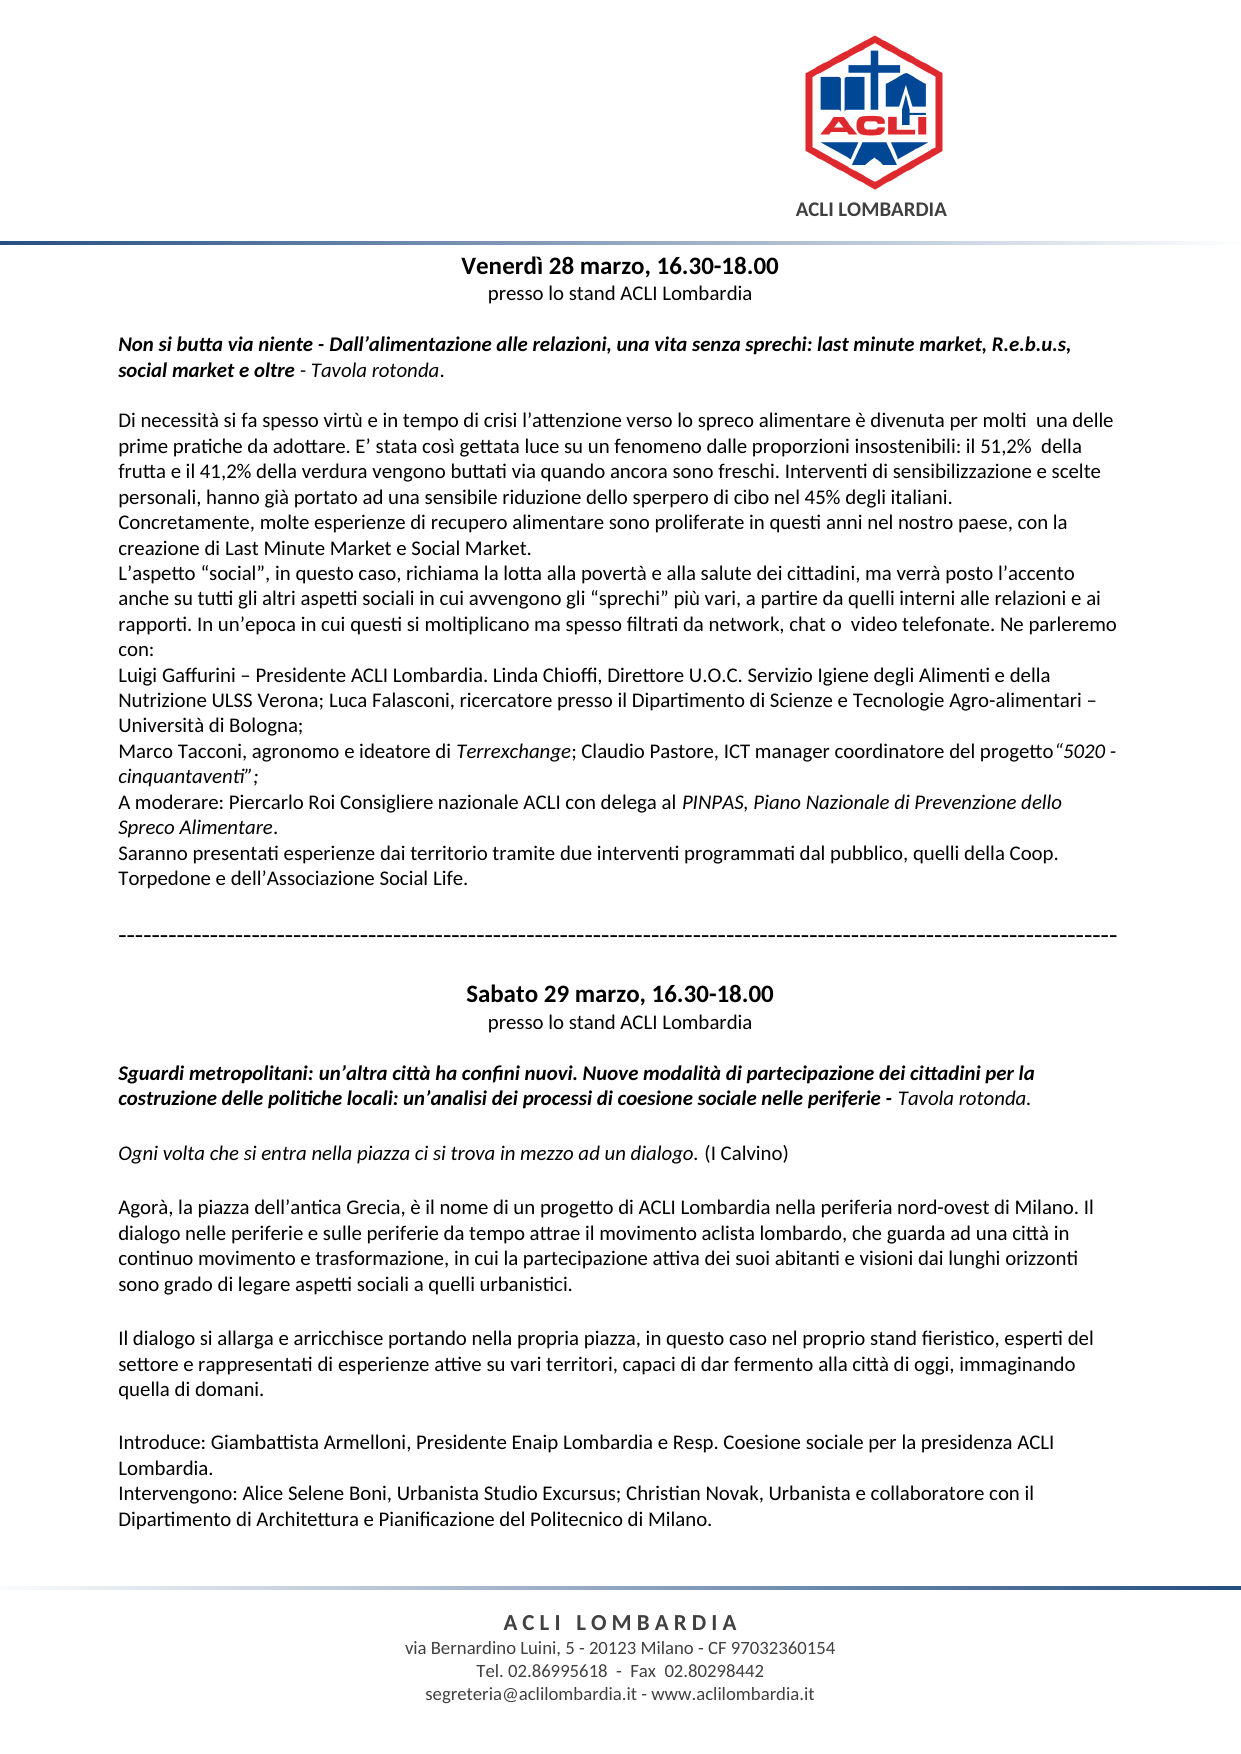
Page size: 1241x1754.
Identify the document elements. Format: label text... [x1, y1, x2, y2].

picture [799, 31, 947, 192]
text Sguardi metropolitani: un’altra città ha confini nuovi. Nuove modalità di partecipazione dei cittadini per la costruzione delle politiche locali: un’analisi dei processi di coesione sociale nelle periferie - Tavola rotonda. [118, 1060, 1122, 1111]
text Luigi Gaffurini – Presidente ACLI Lombardia. Linda Chioffi, Direttore U.O.C. Servizio Igiene degli Alimenti e della Nutrizione ULSS Verona; Luca Falasconi, ricercatore presso il Dipartimento di Scienze e Tecnologie Agro-alimentari – Università di Bologna; [118, 662, 1122, 738]
text Non si butta via niente - Dall’alimentazione alle relazioni, una vita senza sprechi: last minute market, R.e.b.u.s, social market e oltre - Tavola rotonda. [118, 331, 1122, 382]
text Agorà, la piazza dell’antica Grecia, è il nome di un progetto di ACLI Lombardia nella periferia nord-ovest di Milano. Il dialogo nelle periferie e sulle periferie da tempo attrae il movimento aclista lombardo, che guarda ad una città in continuo movimento e trasformazione, in cui la partecipazione attiva dei suoi abitanti e visioni dai lunghi orizzonti sono grado di legare aspetti sociali a quelli urbanistici. [118, 1194, 1122, 1296]
text Il dialogo si allarga e arricchisce portando nella propria piazza, in questo caso nel proprio stand fieristico, esperti del settore e rappresentati di esperienze attive su vari territori, capaci di dar fermento alla città di oggi, immaginando quella di domani. [118, 1325, 1122, 1402]
text L’aspetto “social”, in questo caso, richiama la lotta alla povertà e alla salute dei cittadini, ma verrà posto l’accento anche su tutti gli altri aspetti sociali in cui avvengono gli “sprechi” più vari, a partire da quelli interni alle relazioni e ai rapporti. In un’epoca in cui questi si moltiplicano ma spesso filtrati da network, chat o video telefonate. Ne parleremo con: [118, 560, 1122, 662]
text Venerdì 28 marzo, 16.30-18.00 [118, 250, 1122, 281]
text Marco Tacconi, agronomo e ideatore di Terrexchange; Claudio Pastore, ICT manager coordinatore del progetto“5020 - cinquantaventi”; [118, 738, 1122, 789]
text Concretamente, molte esperienze di recupero alimentare sono proliferate in questi anni nel nostro paese, con la creazione di Last Minute Market e Social Market. [118, 509, 1122, 560]
text presso lo stand ACLI Lombardia [118, 281, 1122, 306]
text Intervengono: Alice Selene Boni, Urbanista Studio Excursus; Christian Novak, Urbanista e collaboratore con il Dipartimento di Architettura e Pianificazione del Politecnico di Milano. [118, 1480, 1122, 1531]
text Ogni volta che si entra nella piazza ci si trova in mezzo ad un dialogo. (I Calvino) [118, 1140, 1122, 1165]
text Sabato 29 marzo, 16.30-18.00 [118, 979, 1122, 1009]
text Introduce: Giambattista Armelloni, Presidente Enaip Lombardia e Resp. Coesione sociale per la presidenza ACLI Lombardia. [118, 1429, 1122, 1480]
text ------------------------------------------------------------------------------------------------------------------------ [118, 919, 1122, 948]
text A moderare: Piercarlo Roi Consigliere nazionale ACLI con delega al PINPAS, Piano Nazionale di Prevenzione dello Spreco Alimentare. [118, 789, 1122, 840]
text Saranno presentati esperienze dai territorio tramite due interventi programmati dal pubblico, quelli della Coop. Torpedone e dell’Associazione Social Life. [118, 840, 1122, 891]
text Di necessità si fa spesso virtù e in tempo di crisi l’attenzione verso lo spreco alimentare è divenuta per molti una delle prime pratiche da adottare. E’ stata così gettata luce su un fenomeno dalle proporzioni insostenibili: il 51,2% della frutta e il 41,2% della verdura vengono buttati via quando ancora sono freschi. Interventi di sensibilizzazione e scelte personali, hanno già portato ad una sensibile riduzione dello sperpero di cibo nel 45% degli italiani. [118, 408, 1122, 509]
text presso lo stand ACLI Lombardia [118, 1009, 1122, 1034]
